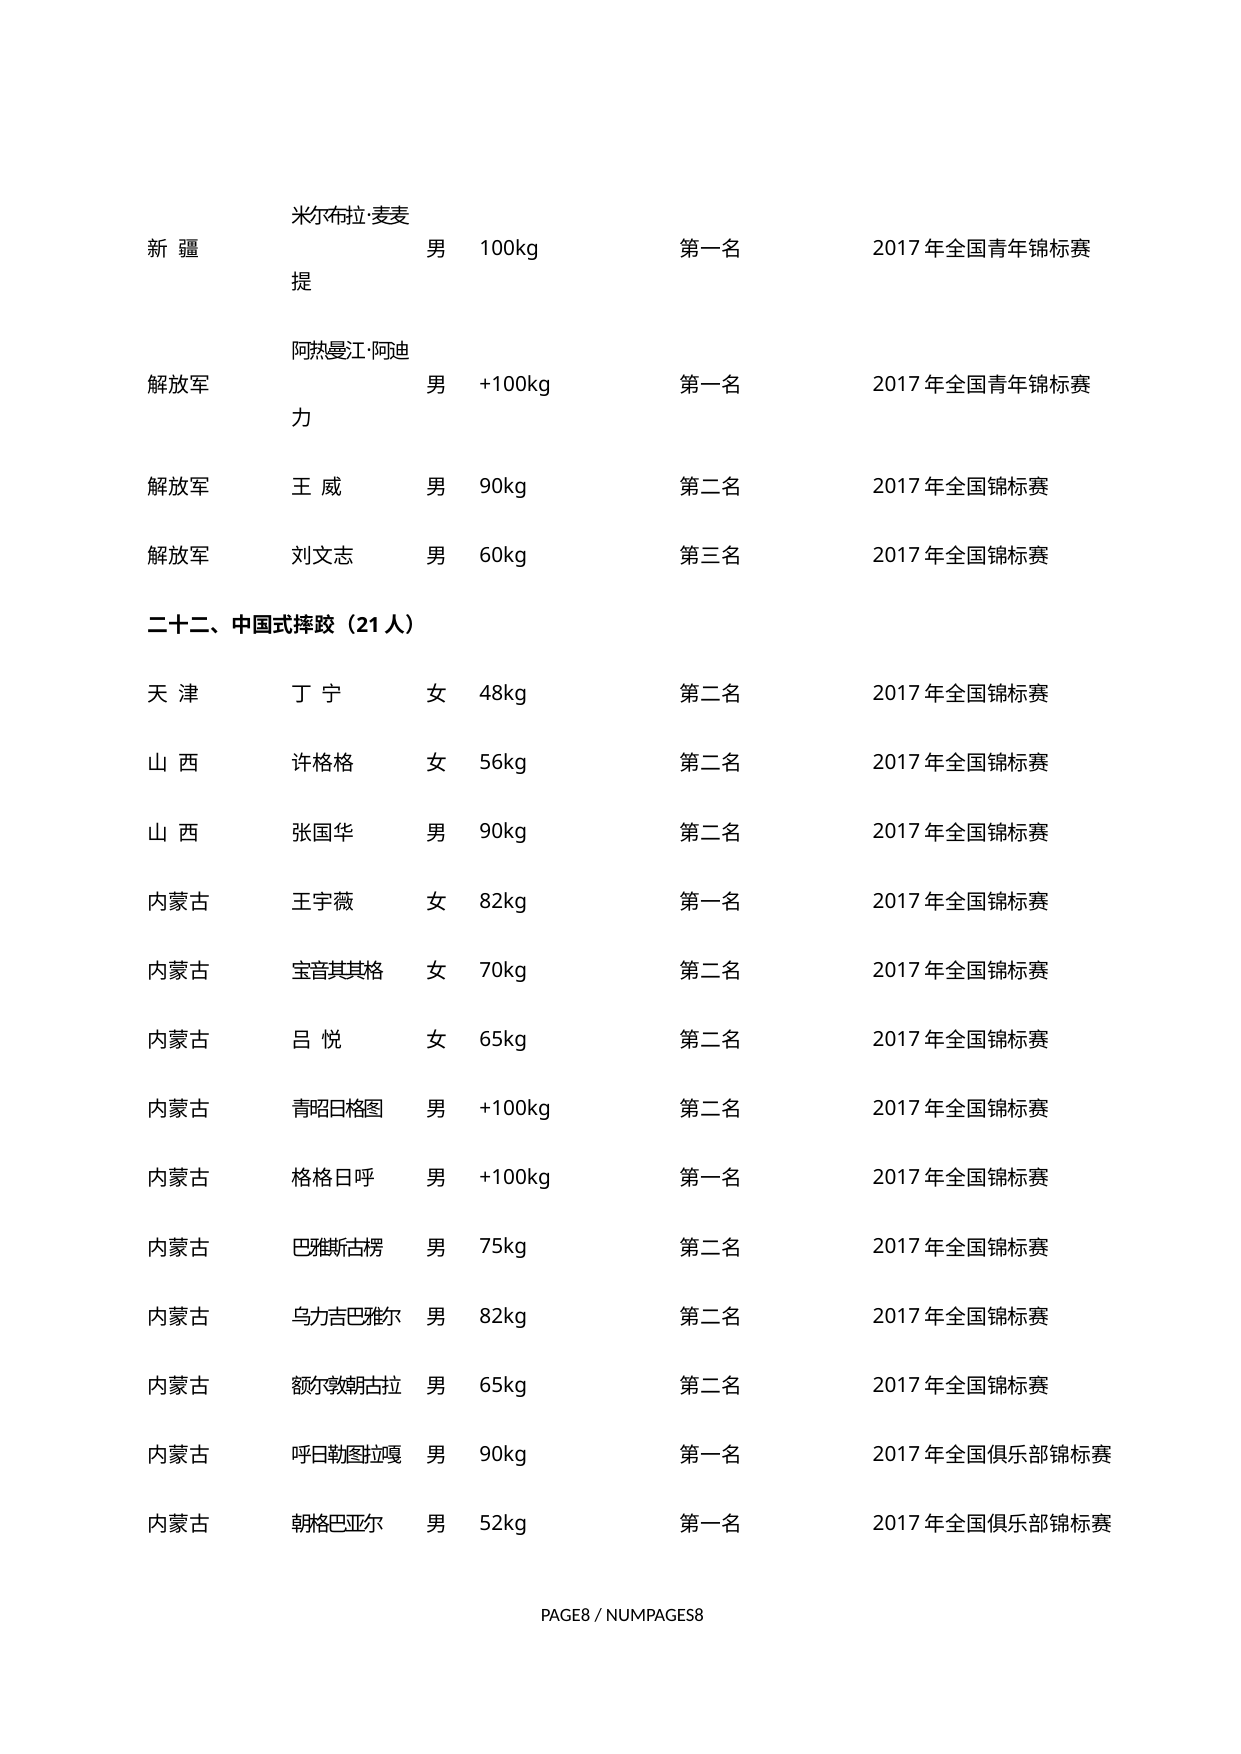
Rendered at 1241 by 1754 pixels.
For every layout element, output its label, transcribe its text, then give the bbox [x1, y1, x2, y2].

table_cell 男 [425, 1281, 478, 1350]
table_cell +100kg [478, 1073, 678, 1142]
table_cell 2017年全国锦标赛 [871, 1073, 1182, 1142]
table_cell 吕 悦 [290, 1004, 424, 1073]
table_cell 2017年全国锦标赛 [871, 1004, 1182, 1073]
table_cell 女 [425, 727, 478, 796]
table_cell 天 津 [146, 658, 290, 727]
table_cell 格格日呼 [290, 1142, 424, 1211]
table_cell 2017年全国俱乐部锦标赛 [871, 1419, 1182, 1488]
table_cell 2017年全国俱乐部锦标赛 [871, 1488, 1182, 1557]
table_cell 65kg [478, 1350, 678, 1419]
table_cell 2017年全国锦标赛 [871, 1142, 1182, 1211]
table_cell 男 [425, 1488, 478, 1557]
table_cell 第二名 [678, 935, 871, 1004]
table_cell 内蒙古 [146, 1211, 290, 1281]
table_cell 男 [425, 451, 478, 520]
table_cell 新 疆 [146, 180, 290, 315]
table_cell 男 [425, 796, 478, 866]
table_cell 男 [425, 1211, 478, 1281]
table_cell 内蒙古 [146, 1281, 290, 1350]
table_cell 内蒙古 [146, 1073, 290, 1142]
table_cell 王 威 [290, 451, 424, 520]
table_cell 青昭日格图 [290, 1073, 424, 1142]
table_cell 2017年全国锦标赛 [871, 935, 1182, 1004]
table_cell 82kg [478, 866, 678, 935]
table_cell 第一名 [678, 315, 871, 451]
table_cell +100kg [478, 315, 678, 451]
table_cell 男 [425, 1073, 478, 1142]
table_cell 第二名 [678, 1211, 871, 1281]
table_cell 解放军 [146, 451, 290, 520]
table_cell 王宇薇 [290, 866, 424, 935]
table_cell 第二名 [678, 1350, 871, 1419]
table_cell 解放军 [146, 520, 290, 589]
table_cell 女 [425, 866, 478, 935]
table_cell 第一名 [678, 1142, 871, 1211]
table_cell 二十二、中国式摔跤（21人） [146, 589, 1182, 658]
table_cell 男 [425, 315, 478, 451]
table_cell 额尔敦朝古拉 [290, 1350, 424, 1419]
table_cell 山 西 [146, 796, 290, 866]
table_cell 2017年全国锦标赛 [871, 796, 1182, 866]
table_cell 第二名 [678, 1281, 871, 1350]
table_cell 82kg [478, 1281, 678, 1350]
table_cell 第一名 [678, 1419, 871, 1488]
table_cell +100kg [478, 1142, 678, 1211]
table_cell 2017年全国锦标赛 [871, 1281, 1182, 1350]
table_cell 75kg [478, 1211, 678, 1281]
table_cell 内蒙古 [146, 866, 290, 935]
table_cell 内蒙古 [146, 1350, 290, 1419]
table_cell 第三名 [678, 520, 871, 589]
table_cell 米尔布拉·麦麦提 [290, 180, 424, 315]
table_cell 男 [425, 1419, 478, 1488]
table_cell 第二名 [678, 451, 871, 520]
table_cell 90kg [478, 796, 678, 866]
table_cell 70kg [478, 935, 678, 1004]
table_cell 男 [425, 1142, 478, 1211]
table_cell 许格格 [290, 727, 424, 796]
table_cell 90kg [478, 451, 678, 520]
table_cell 90kg [478, 1419, 678, 1488]
table_cell 第一名 [678, 180, 871, 315]
table_cell 男 [425, 180, 478, 315]
table_cell 内蒙古 [146, 1004, 290, 1073]
table_cell 第二名 [678, 658, 871, 727]
table_cell 呼日勒图拉嘎 [290, 1419, 424, 1488]
table_cell 第一名 [678, 1488, 871, 1557]
table_cell 65kg [478, 1004, 678, 1073]
table_cell 2017年全国锦标赛 [871, 520, 1182, 589]
table_cell 内蒙古 [146, 1488, 290, 1557]
table_cell 2017年全国锦标赛 [871, 727, 1182, 796]
table_cell 第一名 [678, 866, 871, 935]
table_cell 女 [425, 935, 478, 1004]
table_cell 解放军 [146, 315, 290, 451]
table_cell 56kg [478, 727, 678, 796]
table_cell 乌力吉巴雅尔 [290, 1281, 424, 1350]
table_cell 女 [425, 658, 478, 727]
table_cell 60kg [478, 520, 678, 589]
table_cell 2017年全国青年锦标赛 [871, 180, 1182, 315]
table_cell 52kg [478, 1488, 678, 1557]
table_cell 男 [425, 1350, 478, 1419]
table_cell 阿热曼江·阿迪力 [290, 315, 424, 451]
table_cell 第二名 [678, 1073, 871, 1142]
table_cell 第二名 [678, 1004, 871, 1073]
table_cell 男 [425, 520, 478, 589]
table_cell 100kg [478, 180, 678, 315]
table_cell 宝音其其格 [290, 935, 424, 1004]
table_cell 女 [425, 1004, 478, 1073]
table_cell 2017年全国锦标赛 [871, 866, 1182, 935]
table_cell 第二名 [678, 796, 871, 866]
table_cell 朝格巴亚尔 [290, 1488, 424, 1557]
table_cell 山 西 [146, 727, 290, 796]
table_cell 2017年全国锦标赛 [871, 1350, 1182, 1419]
table_cell 丁 宁 [290, 658, 424, 727]
table_cell 48kg [478, 658, 678, 727]
table_cell 巴雅斯古楞 [290, 1211, 424, 1281]
table_cell 内蒙古 [146, 935, 290, 1004]
table_cell 2017年全国青年锦标赛 [871, 315, 1182, 451]
table_cell 张国华 [290, 796, 424, 866]
table_cell 内蒙古 [146, 1142, 290, 1211]
table_cell 2017年全国锦标赛 [871, 1211, 1182, 1281]
table_cell 刘文志 [290, 520, 424, 589]
table_cell 内蒙古 [146, 1419, 290, 1488]
table_cell 2017年全国锦标赛 [871, 658, 1182, 727]
table_cell 第二名 [678, 727, 871, 796]
table_cell 2017年全国锦标赛 [871, 451, 1182, 520]
